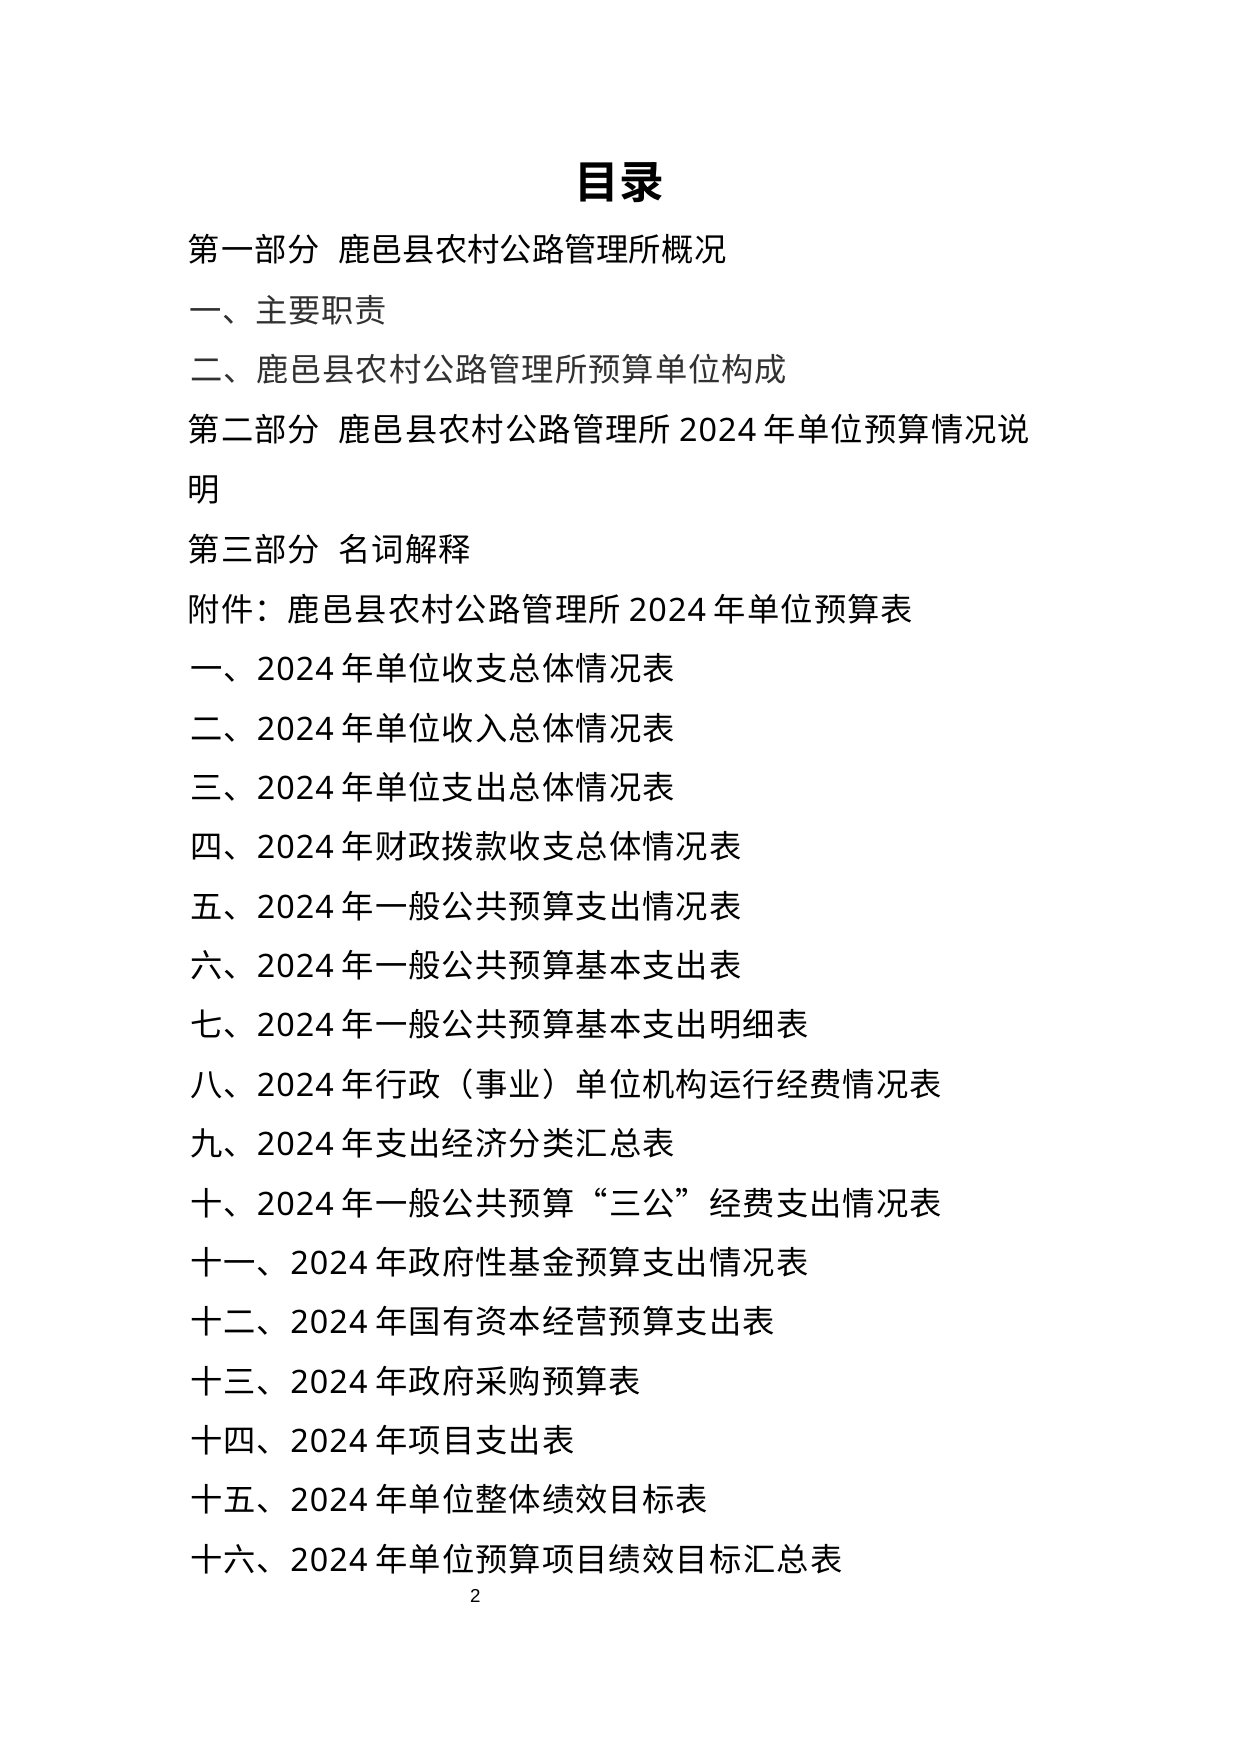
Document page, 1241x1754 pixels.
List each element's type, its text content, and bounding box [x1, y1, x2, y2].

text 十六、2024年单位预算项目绩效目标汇总表 [190, 1521, 1053, 1581]
text 第一部分 鹿邑县农村公路管理所概况 [187, 211, 1053, 270]
text 一、2024年单位收支总体情况表 [190, 631, 1053, 690]
text 十、2024年一般公共预算“三公”经费支出情况表 [190, 1165, 1053, 1224]
text 一、主要职责 [189, 273, 1053, 332]
text 十一、2024年政府性基金预算支出情况表 [190, 1224, 1053, 1284]
text 五、2024年一般公共预算支出情况表 [190, 868, 1053, 927]
text 七、2024年一般公共预算基本支出明细表 [190, 987, 1053, 1046]
text 目录 [187, 150, 1053, 210]
text 二、鹿邑县农村公路管理所预算单位构成 [190, 332, 1053, 391]
text 十二、2024年国有资本经营预算支出表 [190, 1284, 1053, 1343]
text 二、2024年单位收入总体情况表 [190, 690, 1053, 749]
text 附件：鹿邑县农村公路管理所2024年单位预算表 [187, 571, 1053, 631]
text 第二部分 鹿邑县农村公路管理所2024年单位预算情况说明 [187, 392, 1053, 510]
text 第三部分 名词解释 [187, 511, 1053, 571]
text 三、2024年单位支出总体情况表 [190, 749, 1053, 809]
text 四、2024年财政拨款收支总体情况表 [190, 809, 1053, 868]
text 九、2024年支出经济分类汇总表 [190, 1106, 1053, 1165]
text 六、2024年一般公共预算基本支出表 [190, 928, 1053, 987]
text 十三、2024年政府采购预算表 [190, 1343, 1053, 1402]
text 八、2024年行政（事业）单位机构运行经费情况表 [190, 1046, 1053, 1106]
text 十五、2024年单位整体绩效目标表 [190, 1462, 1053, 1521]
text 十四、2024年项目支出表 [190, 1403, 1053, 1462]
